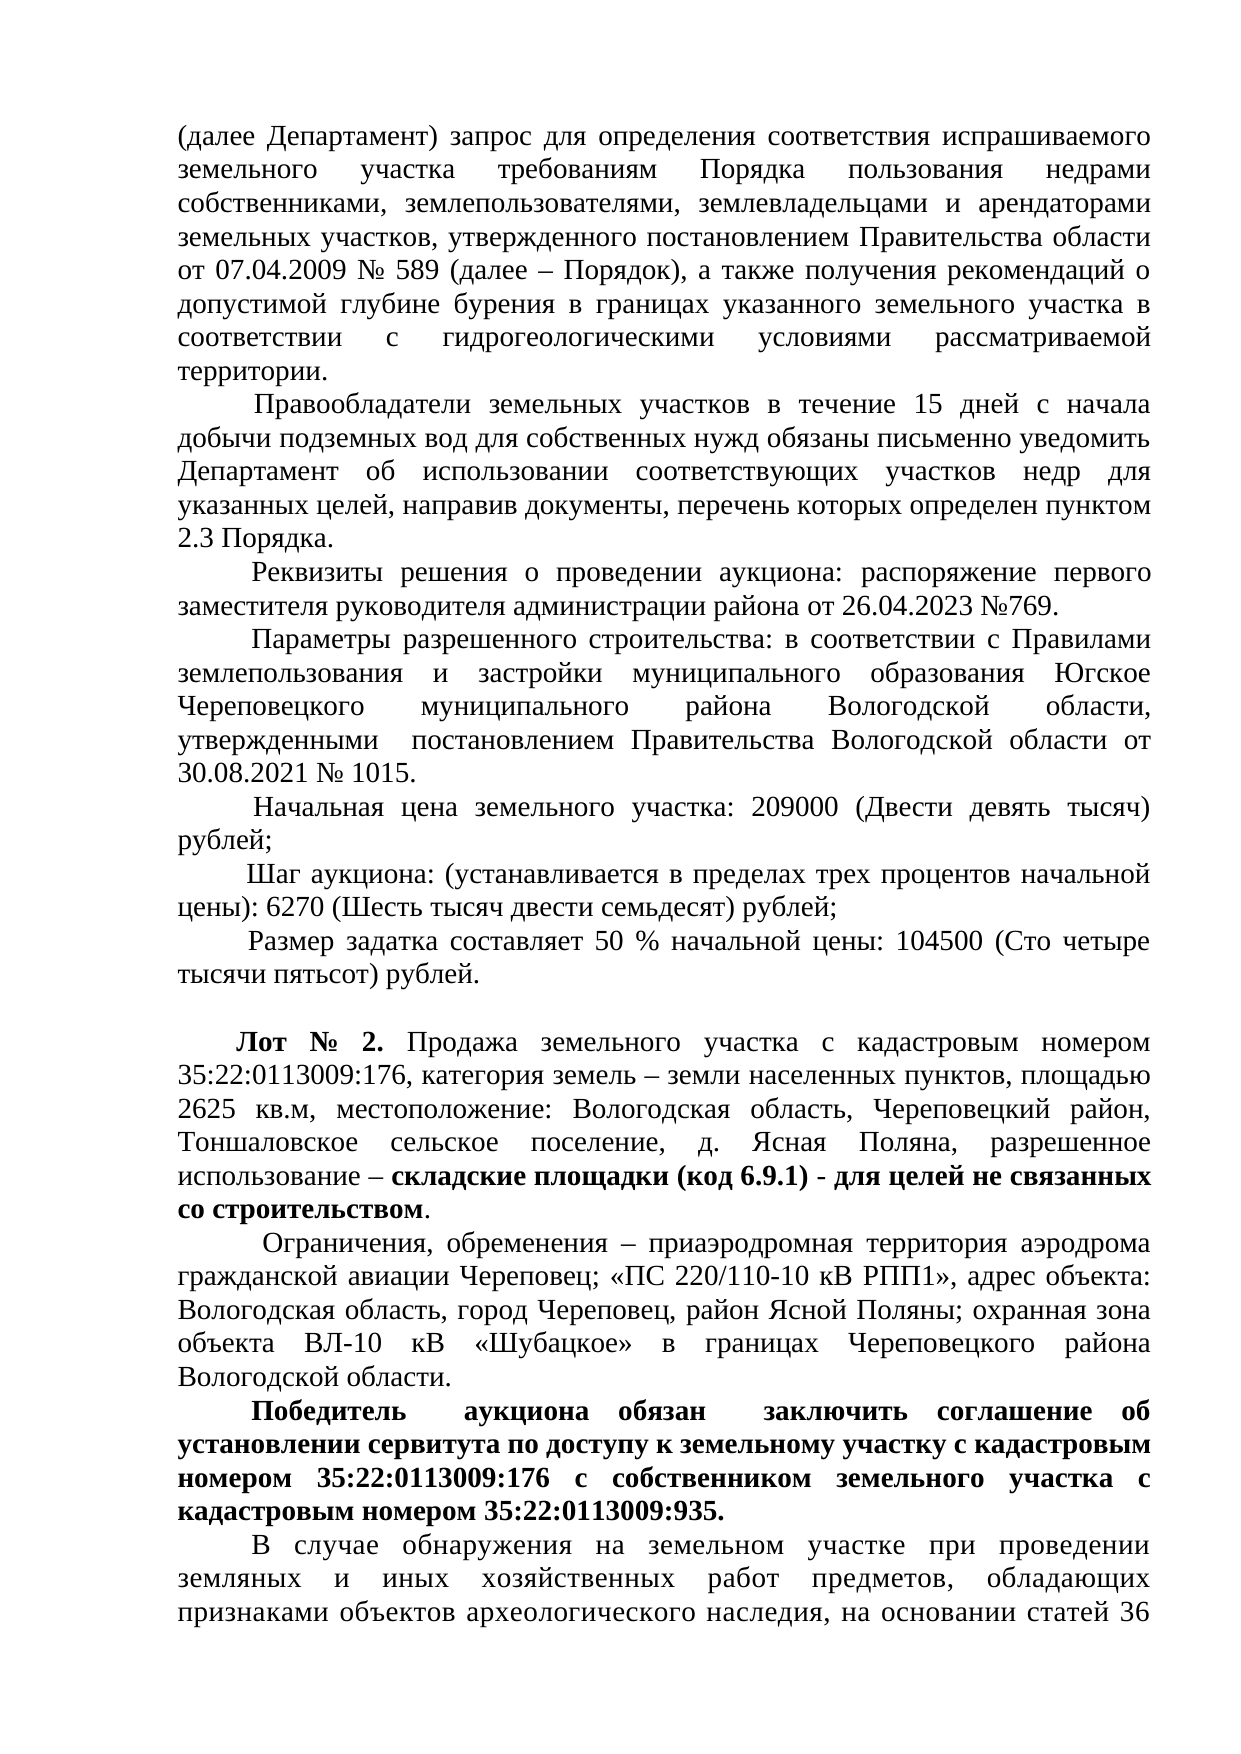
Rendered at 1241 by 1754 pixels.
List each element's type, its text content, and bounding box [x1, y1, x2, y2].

text Ограничения, обременения – приаэродромная территория аэродрома гражданской авиации Череповец; «ПС 220/110-10 кВ РПП1», адрес объекта: Вологодская область, город Череповец, район Ясной Поляны; охранная зона объекта ВЛ-10 кВ «Шубацкое» в границах Череповецкого района Вологодской области. [177, 1225, 1152, 1393]
text Победитель аукциона обязан заключить соглашение об установлении сервитута по доступу к земельному участку с кадастровым номером 35:22:0113009:176 с собственником земельного участка с кадастровым номером 35:22:0113009:935. [177, 1393, 1152, 1527]
text Правообладатели земельных участков в течение 15 дней с начала добычи подземных вод для собственных нужд обязаны письменно уведомить Департамент об использовании соответствующих участков недр для указанных целей, направив документы, перечень которых определен пунктом 2.3 Порядка. [177, 386, 1152, 554]
text Параметры разрешенного строительства: в соответствии с Правилами землепользования и застройки муниципального образования Югское Череповецкого муниципального района Вологодской области, утвержденными постановлением Правительства Вологодской области от 30.08.2021 № 1015. [177, 621, 1152, 789]
text Реквизиты решения о проведении аукциона: распоряжение первого заместителя руководителя администрации района от 26.04.2023 №769. [177, 554, 1152, 621]
text Лот № 2. Продажа земельного участка с кадастровым номером 35:22:0113009:176, категория земель – земли населенных пунктов, площадью 2625 кв.м, местоположение: Вологодская область, Череповецкий район, Тоншаловское сельское поселение, д. Ясная Поляна, разрешенное использование – складские площадки (код 6.9.1) - для целей не связанных со строительством. [177, 1024, 1152, 1225]
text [177, 1527, 1152, 1627]
text Начальная цена земельного участка: 209000 (Двести девять тысяч) рублей; [177, 789, 1152, 856]
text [177, 118, 1152, 386]
text Размер задатка составляет 50 % начальной цены: 104500 (Сто четыре тысячи пятьсот) рублей. [177, 923, 1152, 990]
text Шаг аукциона: (устанавливается в пределах трех процентов начальной цены): 6270 (Шесть тысяч двести семьдесят) рублей; [177, 856, 1152, 923]
